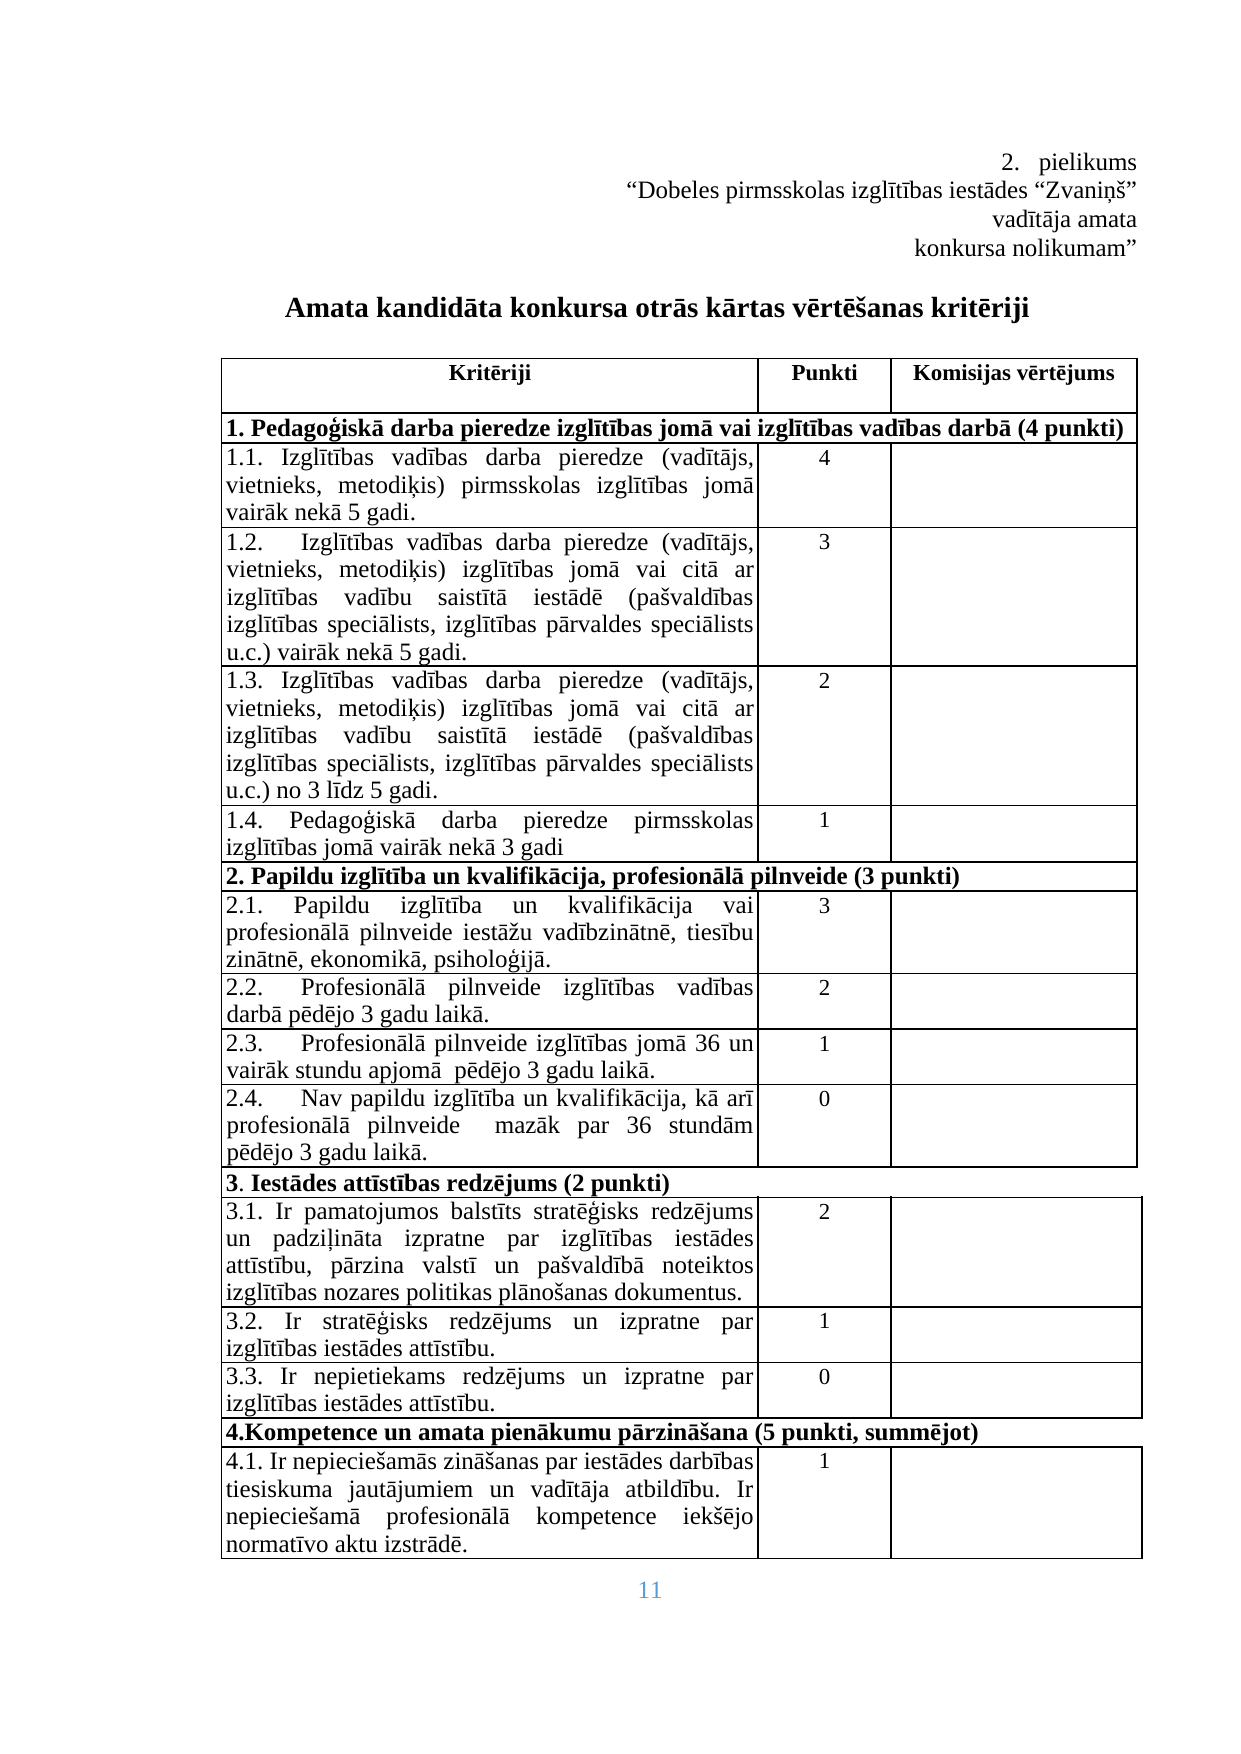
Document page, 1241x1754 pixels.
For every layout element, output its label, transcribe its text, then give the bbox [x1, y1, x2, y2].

table_cell 1.4. Pedagoģiskā darba pieredze pirmsskolas izglītības jomā vairāk nekā 3 gadi [222, 806, 757, 861]
text vadītāja amata [252, 204, 1137, 233]
table_cell 1.3. Izglītības vadības darba pieredze (vadītājs, vietnieks, metodiķis) izglītības jomā vai citā ar izglītības vadību saistītā iestādē (pašvaldības izglītības speciālists, izglītības pārvaldes speciālists u.c.) no 3 līdz 5 gadi. [222, 667, 757, 804]
list pielikums [252, 147, 1137, 176]
table_cell [892, 974, 1136, 1028]
table_cell 1 [759, 806, 890, 861]
table_cell 2 [759, 974, 890, 1028]
table_cell [892, 1085, 1136, 1166]
table_cell 0 [759, 1363, 890, 1417]
table_cell [892, 806, 1136, 861]
table_cell 3.1. Ir pamatojumos balstīts stratēģisks redzējums un padziļināta izpratne par izglītības iestādes attīstību, pārzina valstī un pašvaldībā noteiktos izglītības nozares politikas plānošanas dokumentus. [222, 1198, 757, 1306]
table_cell [892, 1448, 1141, 1558]
table_cell 1 [759, 1308, 890, 1361]
text Amata kandidāta konkursa otrās kārtas vērtēšanas kritēriji [177, 291, 1137, 324]
table_cell 2 [759, 667, 890, 804]
table_cell Profesionālā pilnveide izglītības jomā 36 un vairāk stundu apjomā pēdējo 3 gadu laikā. [222, 1030, 757, 1084]
table_cell 0 [759, 1085, 890, 1166]
table_header Kritēriji [222, 359, 757, 412]
table_cell 1. Pedagoģiskā darba pieredze izglītības jomā vai izglītības vadības darbā (4 punkti) [222, 414, 1136, 442]
table_cell 3 [759, 528, 890, 665]
table_cell Izglītības vadības darba pieredze (vadītājs, vietnieks, metodiķis) izglītības jomā vai citā ar izglītības vadību saistītā iestādē (pašvaldības izglītības speciālists, izglītības pārvaldes speciālists u.c.) vairāk nekā 5 gadi. [222, 528, 757, 665]
table_cell 4 [759, 444, 890, 526]
table_cell 4.Kompetence un amata pienākumu pārzināšana (5 punkti, summējot) [222, 1419, 1142, 1446]
table_cell [892, 444, 1136, 526]
table_cell [892, 1198, 1141, 1306]
table_cell [892, 528, 1136, 665]
table_cell [892, 1030, 1136, 1084]
table_cell 2.1. Papildu izglītība un kvalifikācija vai profesionālā pilnveide iestāžu vadībzinātnē, tiesību zinātnē, ekonomikā, psiholoģijā. [222, 892, 757, 973]
table_cell 4.1. Ir nepieciešamās zināšanas par iestādes darbības tiesiskuma jautājumiem un vadītāja atbildību. Ir nepieciešamā profesionālā kompetence iekšējo normatīvo aktu izstrādē. [222, 1448, 757, 1558]
table_cell [892, 1363, 1141, 1417]
text konkursa nolikumam” [290, 233, 1137, 262]
table_cell 1 [759, 1448, 890, 1558]
table_cell 3.3. Ir nepietiekams redzējums un izpratne par izglītības iestādes attīstību. [222, 1363, 757, 1417]
table_cell [892, 892, 1136, 973]
table_cell 3 [759, 892, 890, 973]
text “Dobeles pirmsskolas izglītības iestādes “Zvaniņš” [252, 176, 1137, 204]
table_cell 3. Iestādes attīstības redzējums (2 punkti) [222, 1168, 1137, 1196]
table_cell [892, 1308, 1141, 1361]
table_cell 1.1. Izglītības vadības darba pieredze (vadītājs, vietnieks, metodiķis) pirmsskolas izglītības jomā vairāk nekā 5 gadi. [222, 444, 757, 526]
table_cell 3.2. Ir stratēģisks redzējums un izpratne par izglītības iestādes attīstību. [222, 1308, 757, 1361]
table_header Punkti [759, 359, 890, 412]
table_cell 2 [759, 1198, 890, 1306]
table_cell Profesionālā pilnveide izglītības vadības darbā pēdējo 3 gadu laikā. [222, 974, 757, 1028]
table_cell 1 [759, 1030, 890, 1084]
table_cell 2. Papildu izglītība un kvalifikācija, profesionālā pilnveide (3 punkti) [222, 863, 1136, 890]
table_cell [892, 667, 1136, 804]
table_header Komisijas vērtējums [892, 359, 1136, 412]
table_cell Nav papildu izglītība un kvalifikācija, kā arī profesionālā pilnveide mazāk par 36 stundām pēdējo 3 gadu laikā. [222, 1085, 757, 1166]
